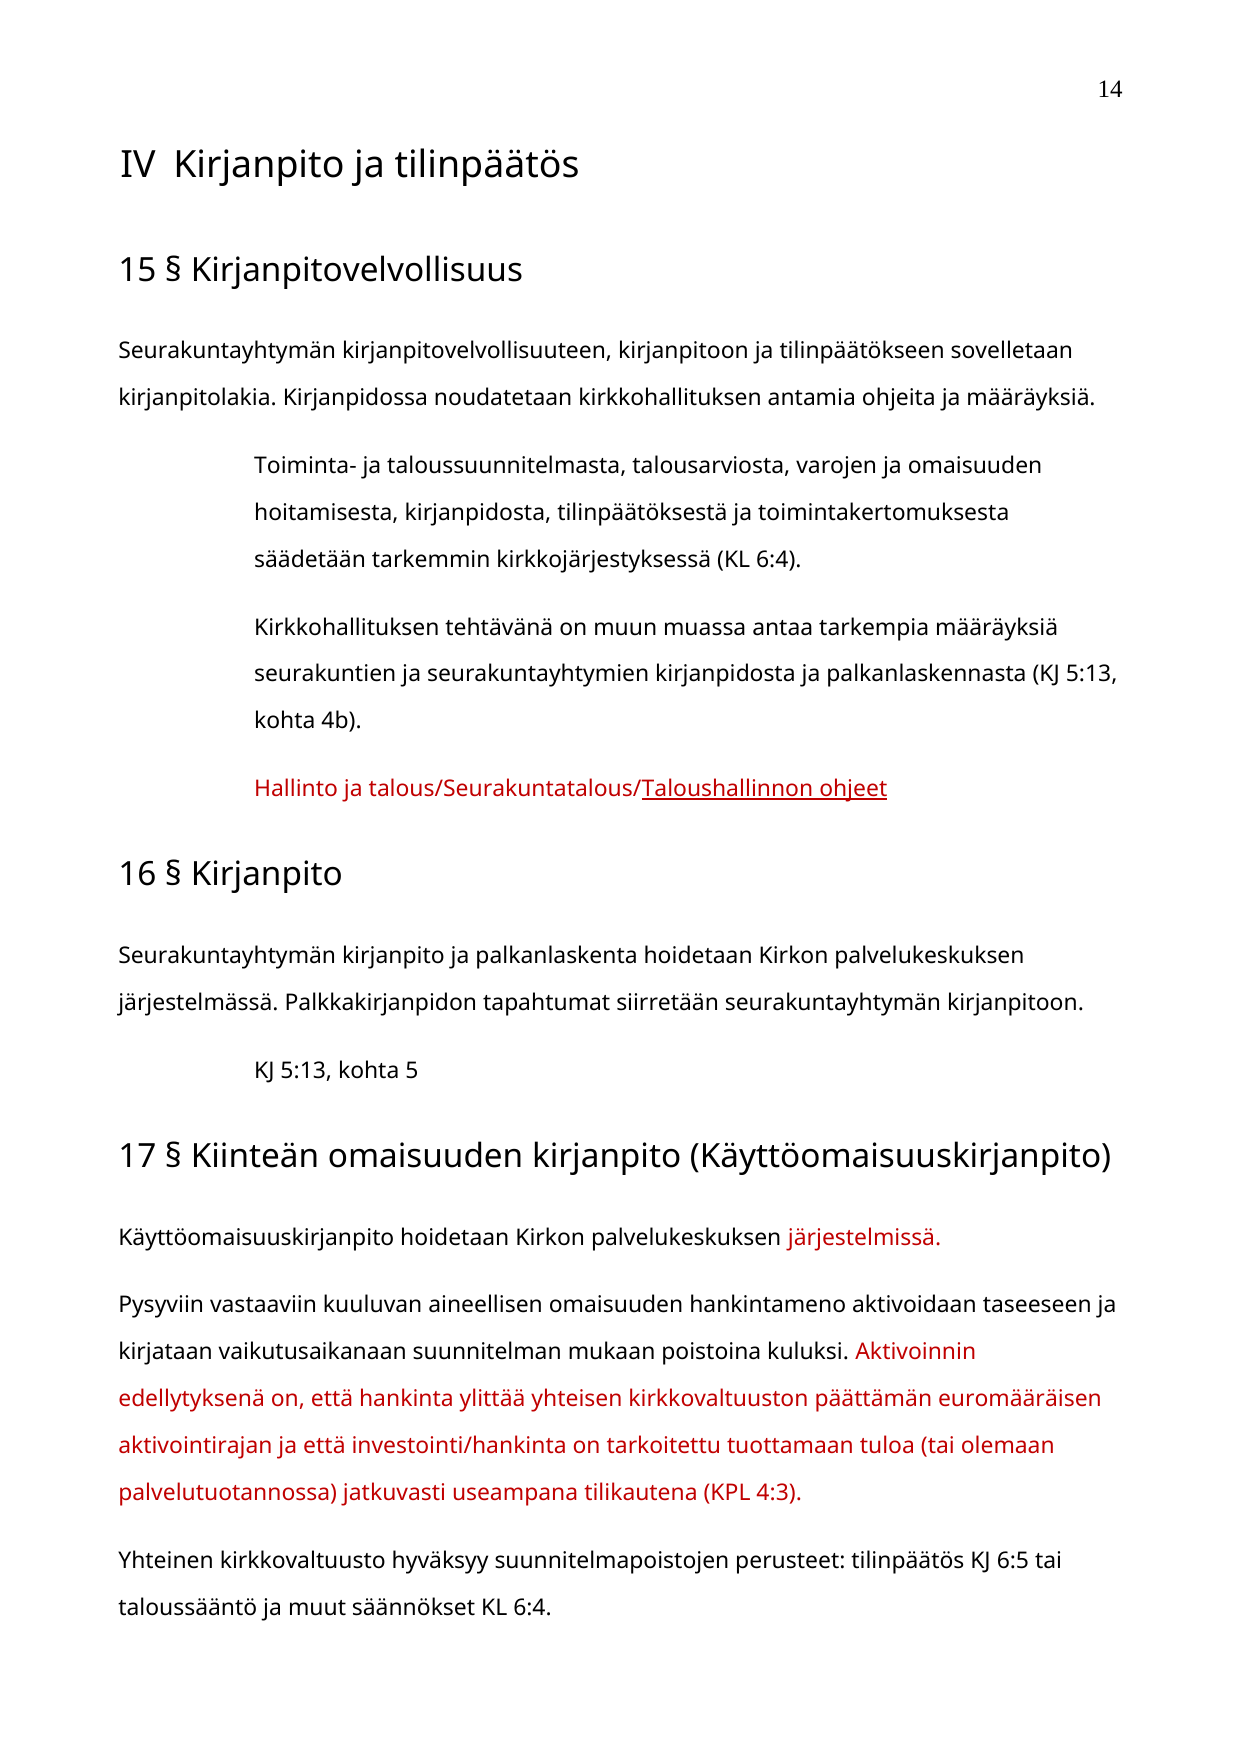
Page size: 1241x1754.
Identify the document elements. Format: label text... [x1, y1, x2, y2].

text Pysyviin vastaaviin kuuluvan aineellisen omaisuuden hankintameno aktivoidaan taseeseen ja kirjataan vaikutusaikanaan suunnitelman mukaan poistoina kuluksi. Aktivoinnin edellytyksenä on, että hankinta ylittää yhteisen kirkkovaltuuston päättämän euromääräisen aktivointirajan ja että investointi/hankinta on tarkoitettu tuottamaan tuloa (tai olemaan palvelutuotannossa) jatkuvasti useampana tilikautena (KPL 4:3). [118, 1288, 1122, 1507]
subtitle 15 § Kirjanpitovelvollisuus [118, 245, 1122, 291]
text Yhteinen kirkkovaltuusto hyväksyy suunnitelmapoistojen perusteet: tilinpäätös KJ 6:5 tai taloussääntö ja muut säännökset KL 6:4. [118, 1543, 1122, 1622]
subtitle 17 § Kiinteän omaisuuden kirjanpito (Käyttöomaisuuskirjanpito) [118, 1132, 1122, 1177]
text Seurakuntayhtymän kirjanpitovelvollisuuteen, kirjanpitoon ja tilinpäätökseen sovelletaan kirjanpitolakia. Kirjanpidossa noudatetaan kirkkohallituksen antamia ohjeita ja määräyksiä. [118, 334, 1122, 412]
text Seurakuntayhtymän kirjanpito ja palkanlaskenta hoidetaan Kirkon palvelukeskuksen järjestelmässä. Palkkakirjanpidon tapahtumat siirretään seurakuntayhtymän kirjanpitoon. [118, 939, 1122, 1017]
text KJ 5:13, kohta 5 [254, 1053, 1122, 1085]
text Käyttöomaisuuskirjanpito hoidetaan Kirkon palvelukeskuksen järjestelmissä. [118, 1221, 1122, 1252]
text Hallinto ja talous/Seurakuntatalous/Taloushallinnon ohjeet [254, 772, 1122, 803]
subtitle Kirjanpito ja tilinpäätös [155, 138, 1122, 189]
text Kirkkohallituksen tehtävänä on muun muassa antaa tarkempia määräyksiä seurakuntien ja seurakuntayhtymien kirjanpidosta ja palkanlaskennasta (KJ 5:13, kohta 4b). [254, 610, 1122, 735]
subtitle 16 § Kirjanpito [118, 850, 1122, 895]
text Toiminta- ja taloussuunnitelmasta, talousarviosta, varojen ja omaisuuden hoitamisesta, kirjanpidosta, tilinpäätöksestä ja toimintakertomuksesta säädetään tarkemmin kirkkojärjestyksessä (KL 6:4). [254, 449, 1122, 574]
